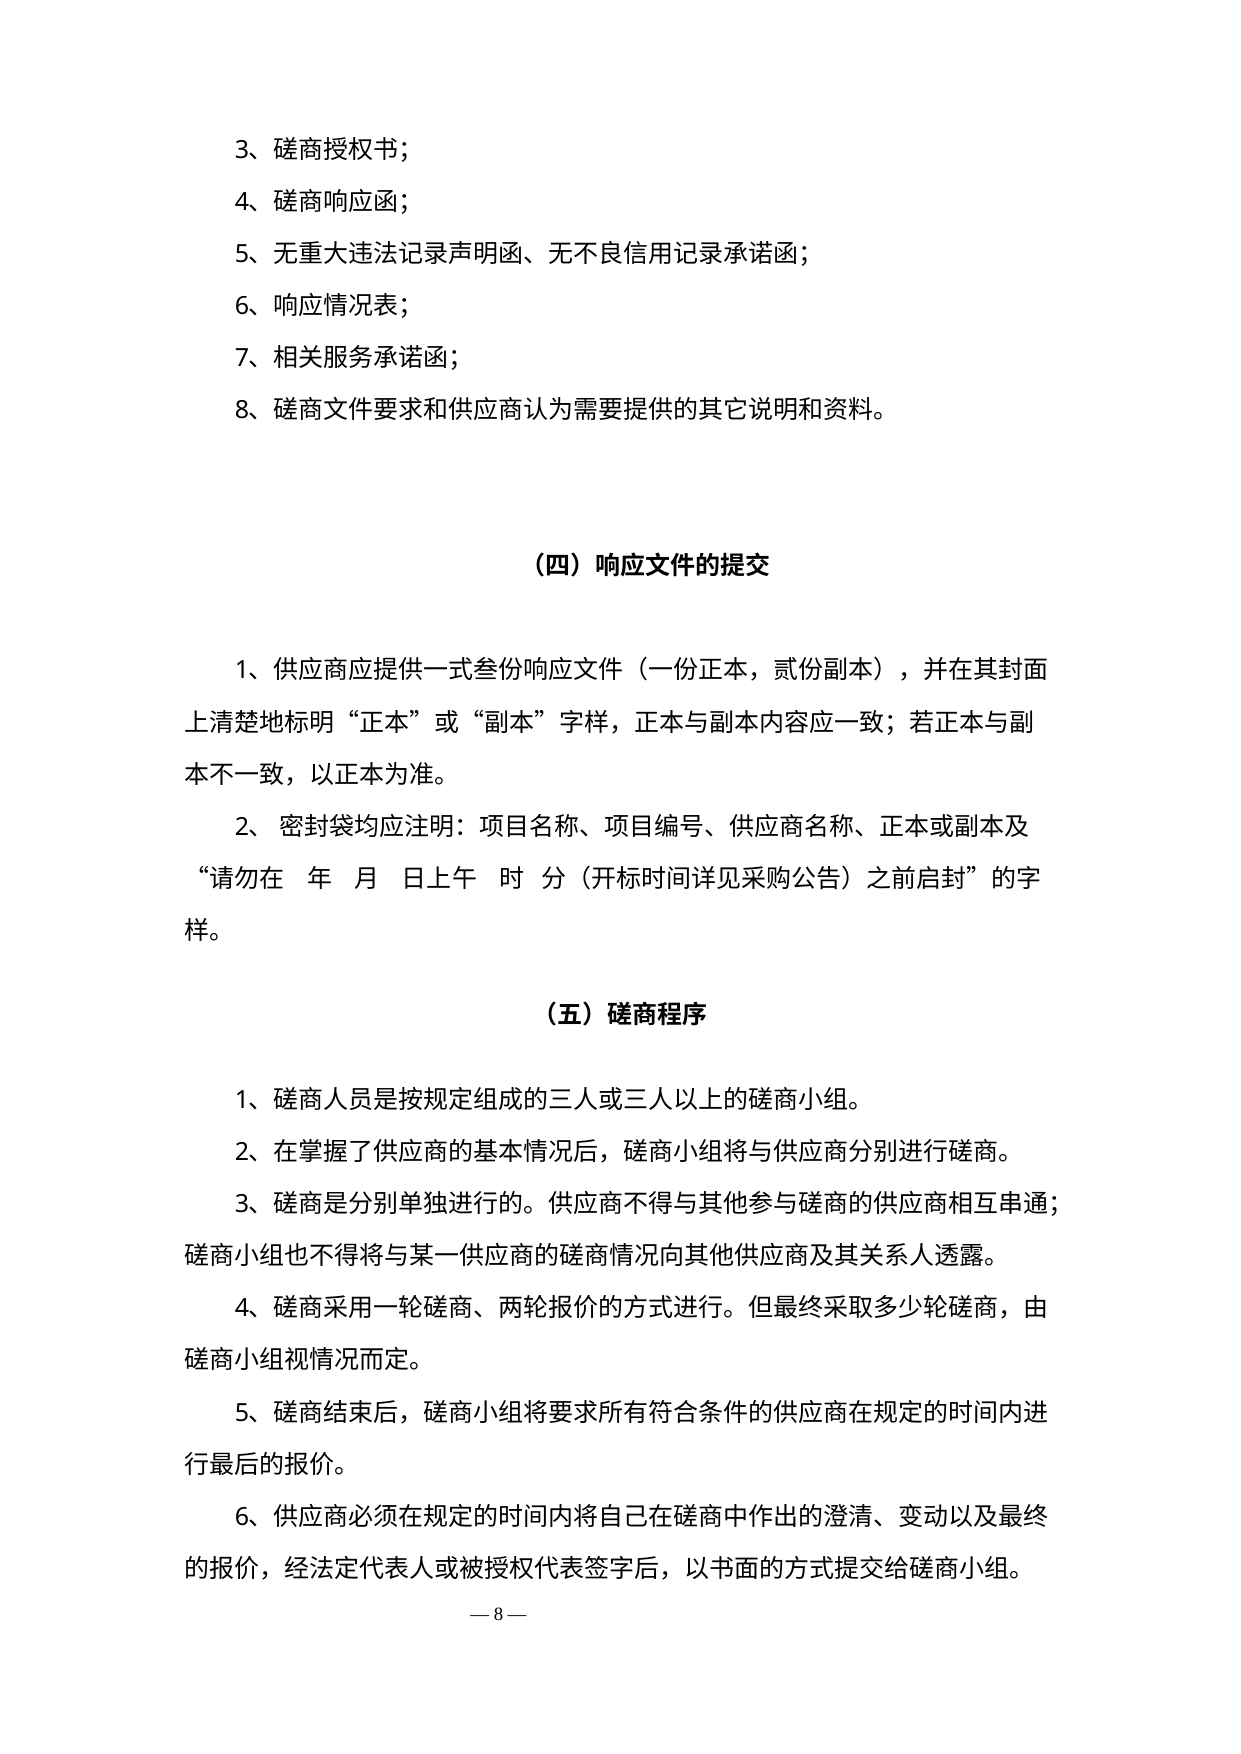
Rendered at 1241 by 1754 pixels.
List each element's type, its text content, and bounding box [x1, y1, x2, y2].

text （四）响应文件的提交 [184, 533, 1056, 585]
text 6、响应情况表； [184, 273, 1056, 325]
text 8、磋商文件要求和供应商认为需要提供的其它说明和资料。 [184, 377, 1056, 429]
text 3、磋商是分别单独进行的。供应商不得与其他参与磋商的供应商相互串通；磋商小组也不得将与某一供应商的磋商情况向其他供应商及其关系人透露。 [184, 1171, 1056, 1275]
text 2、在掌握了供应商的基本情况后，磋商小组将与供应商分别进行磋商。 [184, 1119, 1056, 1171]
text 4、磋商响应函； [184, 168, 1056, 221]
text 7、相关服务承诺函； [184, 325, 1056, 377]
text 4、磋商采用一轮磋商、两轮报价的方式进行。但最终采取多少轮磋商，由磋商小组视情况而定。 [184, 1275, 1056, 1379]
text 1、供应商应提供一式叁份响应文件（一份正本，贰份副本），并在其封面上清楚地标明“正本”或“副本”字样，正本与副本内容应一致；若正本与副本不一致，以正本为准。 [184, 637, 1056, 793]
text 6、供应商必须在规定的时间内将自己在磋商中作出的澄清、变动以及最终的报价，经法定代表人或被授权代表签字后，以书面的方式提交给磋商小组。 [184, 1483, 1056, 1588]
text 5、磋商结束后，磋商小组将要求所有符合条件的供应商在规定的时间内进行最后的报价。 [184, 1379, 1056, 1483]
text 2、 密封袋均应注明：项目名称、项目编号、供应商名称、正本或副本及“请勿在 年 月 日上午 时 分（开标时间详见采购公告）之前启封”的字样。 [184, 793, 1056, 950]
subtitle （五）磋商程序 [184, 982, 1056, 1034]
text 1、磋商人员是按规定组成的三人或三人以上的磋商小组。 [184, 1067, 1056, 1119]
text 5、无重大违法记录声明函、无不良信用记录承诺函； [184, 221, 1056, 273]
text 3、磋商授权书； [184, 116, 1056, 168]
